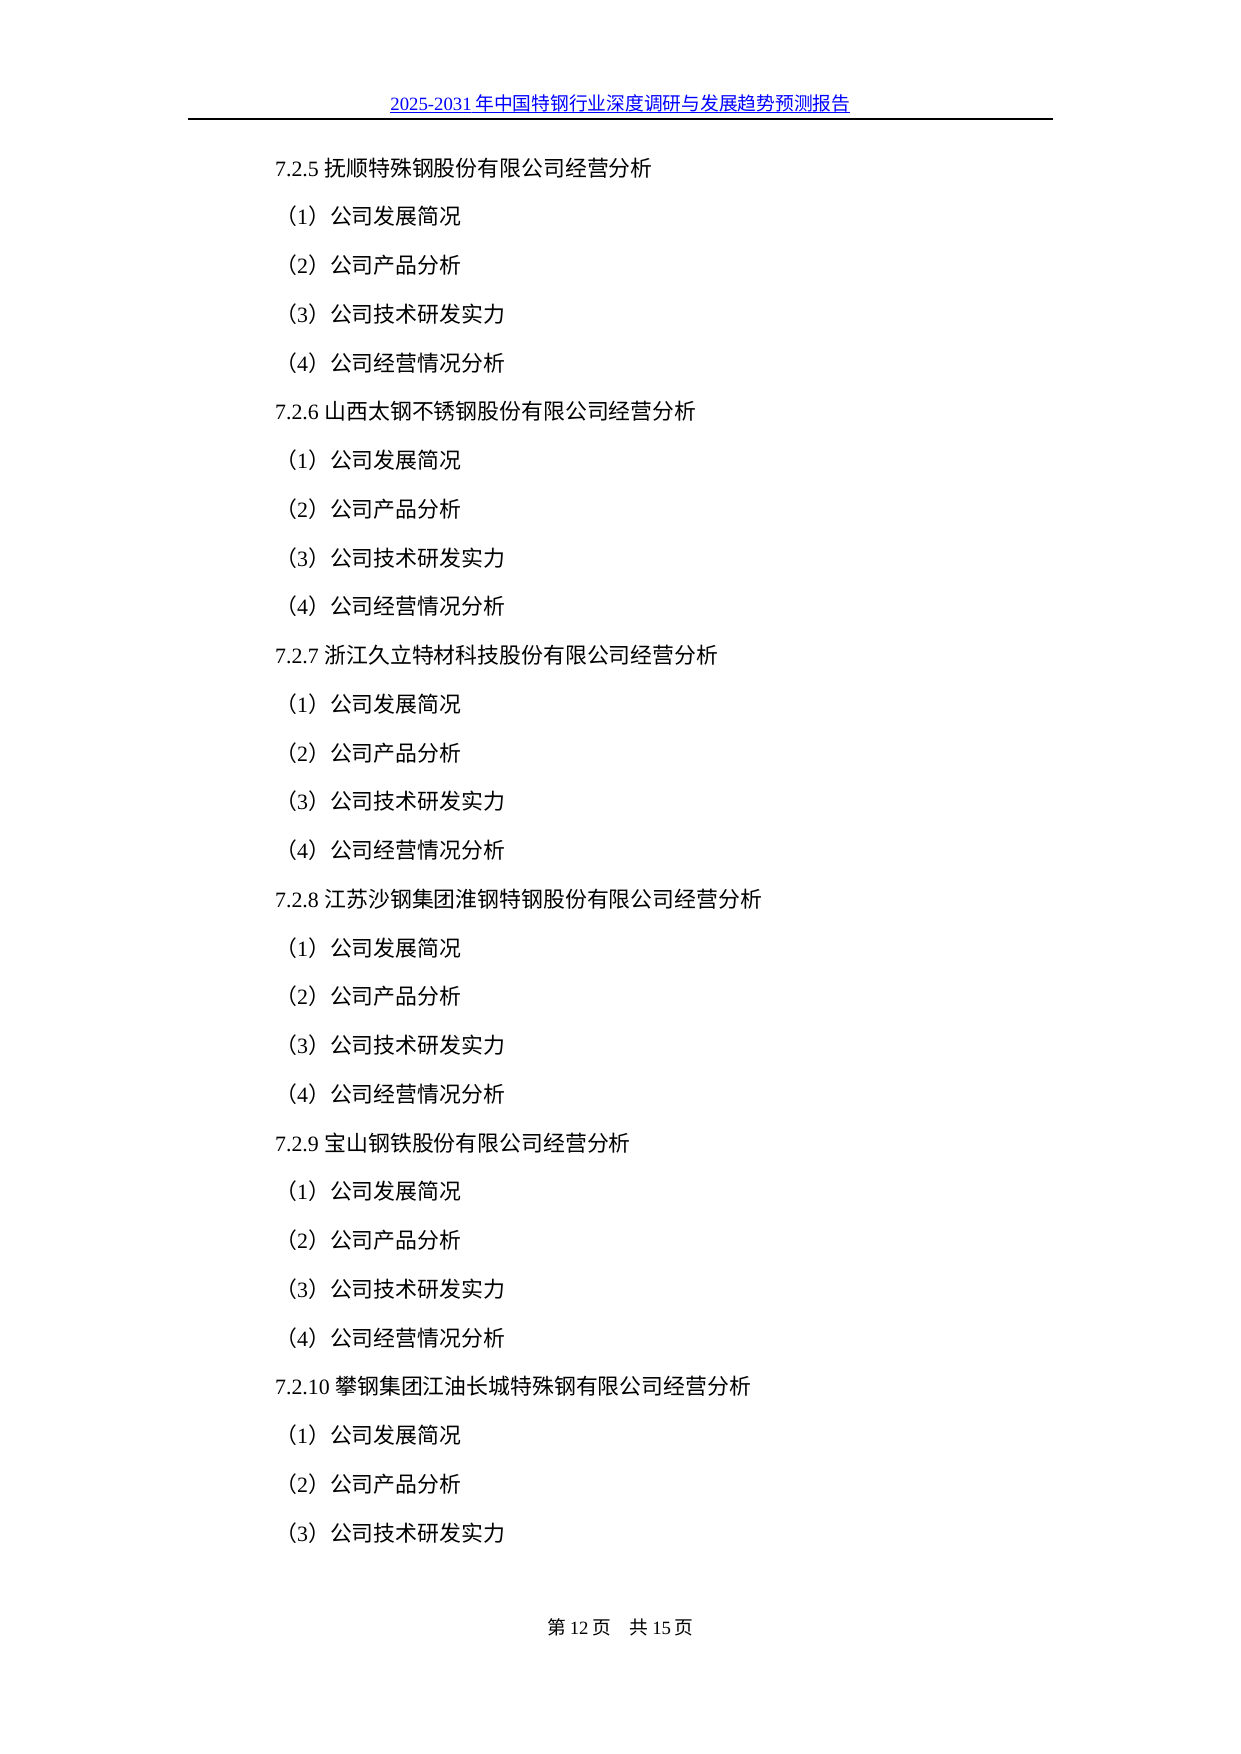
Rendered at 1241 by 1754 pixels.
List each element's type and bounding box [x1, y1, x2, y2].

text [187, 150, 1053, 1548]
